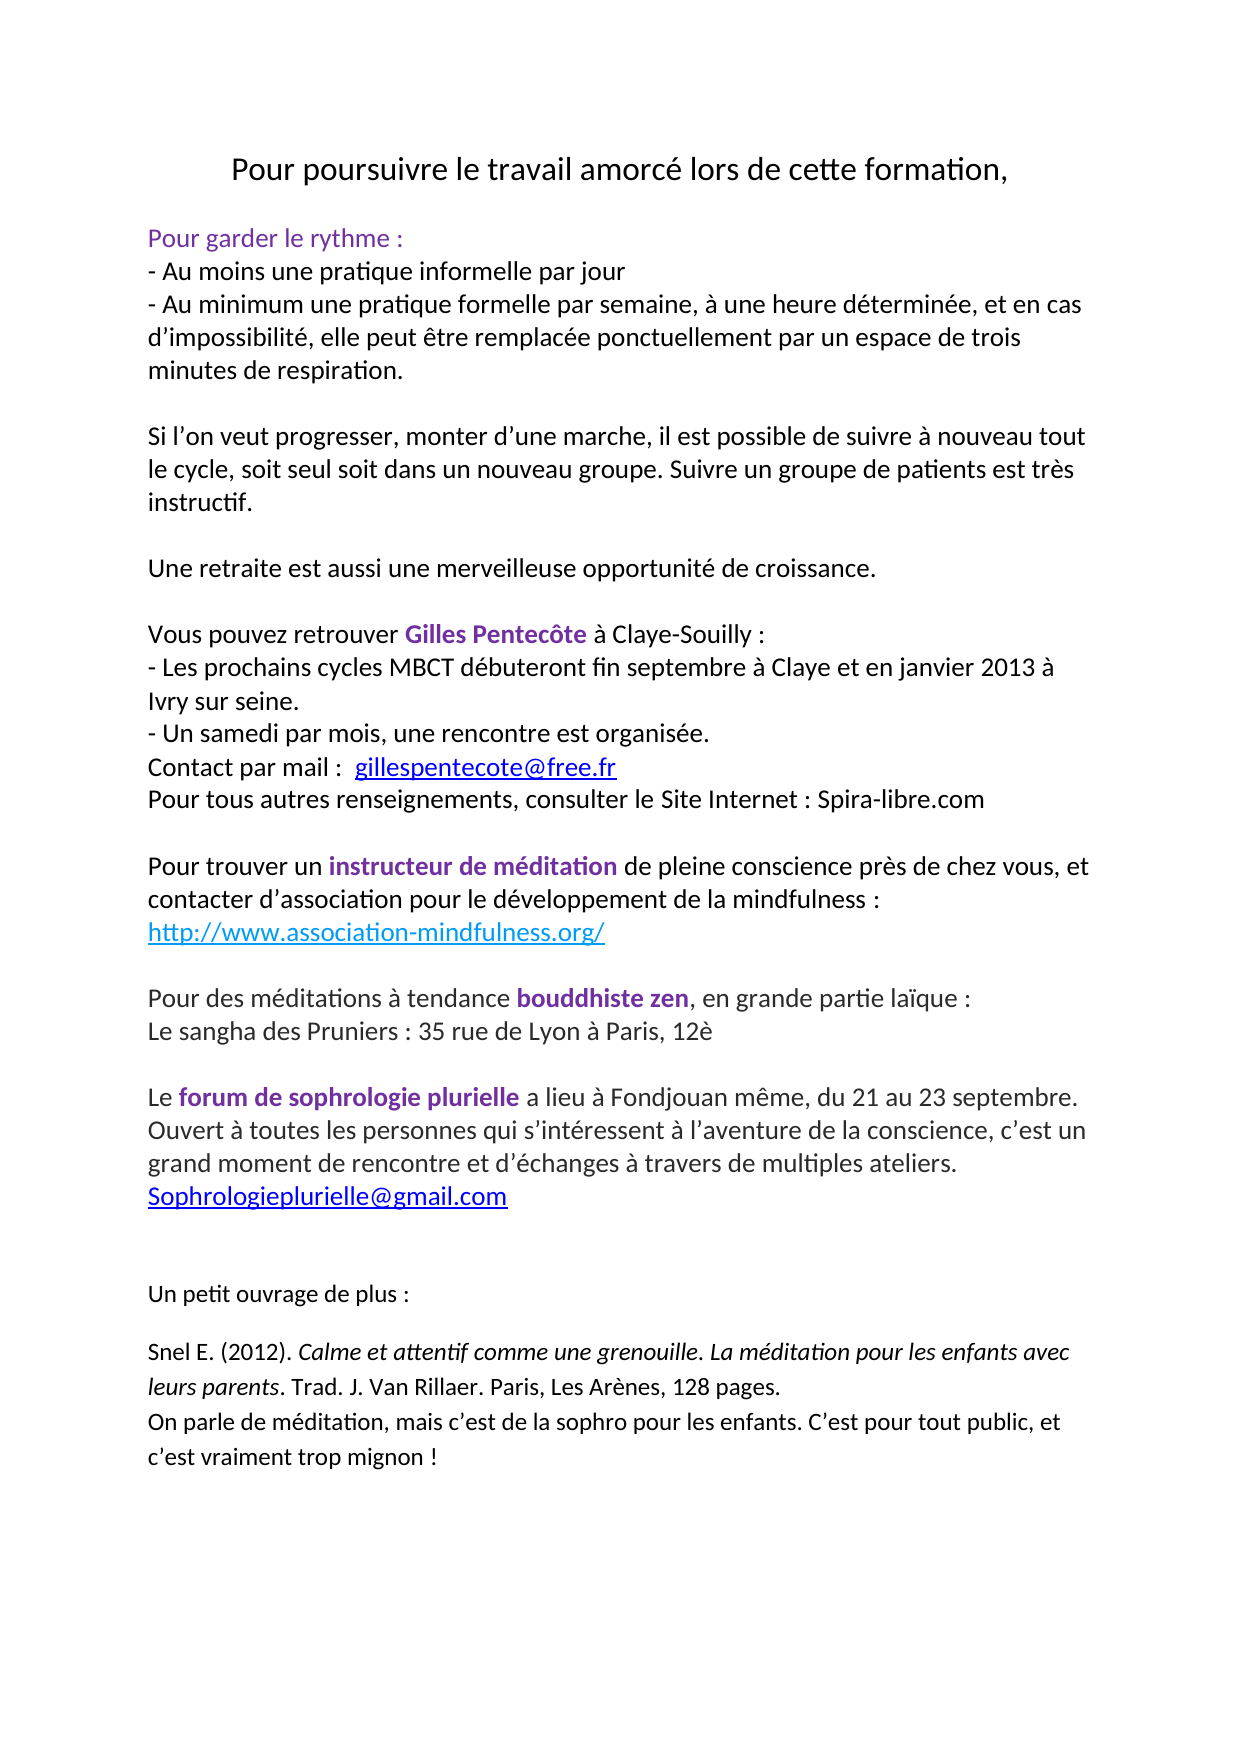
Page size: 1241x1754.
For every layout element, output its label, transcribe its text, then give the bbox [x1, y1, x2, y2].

text Snel E. (2012). Calme et attentif comme une grenouille. La méditation pour les enfants avec leurs parents. Trad. J. Van Rillaer. Paris, Les Arènes, 128 pages. [148, 1337, 1093, 1402]
text - Au moins une pratique informelle par jour [148, 254, 1093, 287]
text Pour des méditations à tendance bouddhiste zen, en grande partie laïque : [148, 981, 1093, 1014]
text - Les prochains cycles MBCT débuteront fin septembre à Claye et en janvier 2013 à Ivry sur seine. [148, 651, 1093, 717]
text Le sangha des Pruniers : 35 rue de Lyon à Paris, 12è [148, 1014, 1093, 1047]
text Pour tous autres renseignements, consulter le Site Internet : Spira-libre.com [148, 783, 1093, 816]
text - Au minimum une pratique formelle par semaine, à une heure déterminée, et en cas d’impossibilité, elle peut être remplacée ponctuellement par un espace de trois minutes de respiration. [148, 287, 1093, 386]
text Contact par mail : gillespentecote@free.fr [148, 750, 1093, 783]
text - Un samedi par mois, une rencontre est organisée. [148, 717, 1093, 750]
text Pour poursuivre le travail amorcé lors de cette formation, [148, 148, 1093, 188]
text Vous pouvez retrouver Gilles Pentecôte à Claye-Souilly : [148, 618, 1093, 651]
text Pour trouver un instructeur de méditation de pleine conscience près de chez vous, et contacter d’association pour le développement de la mindfulness : [148, 849, 1093, 915]
text Pour garder le rythme : [148, 221, 1093, 254]
text Une retraite est aussi une merveilleuse opportunité de croissance. [148, 552, 1093, 584]
text On parle de méditation, mais c’est de la sophro pour les enfants. C’est pour tout public, et c’est vraiment trop mignon ! [148, 1407, 1093, 1472]
text Ouvert à toutes les personnes qui s’intéressent à l’aventure de la conscience, c’est un grand moment de rencontre et d’échanges à travers de multiples ateliers. [148, 1113, 1093, 1179]
text Sophrologieplurielle@gmail.com [148, 1179, 1093, 1212]
text Le forum de sophrologie plurielle a lieu à Fondjouan même, du 21 au 23 septembre. [148, 1080, 1093, 1113]
text Si l’on veut progresser, monter d’une marche, il est possible de suivre à nouveau tout le cycle, soit seul soit dans un nouveau groupe. Suivre un groupe de patients est très instructif. [148, 419, 1093, 518]
text http://www.association-mindfulness.org/ [148, 915, 1093, 948]
text Un petit ouvrage de plus : [148, 1278, 1093, 1308]
